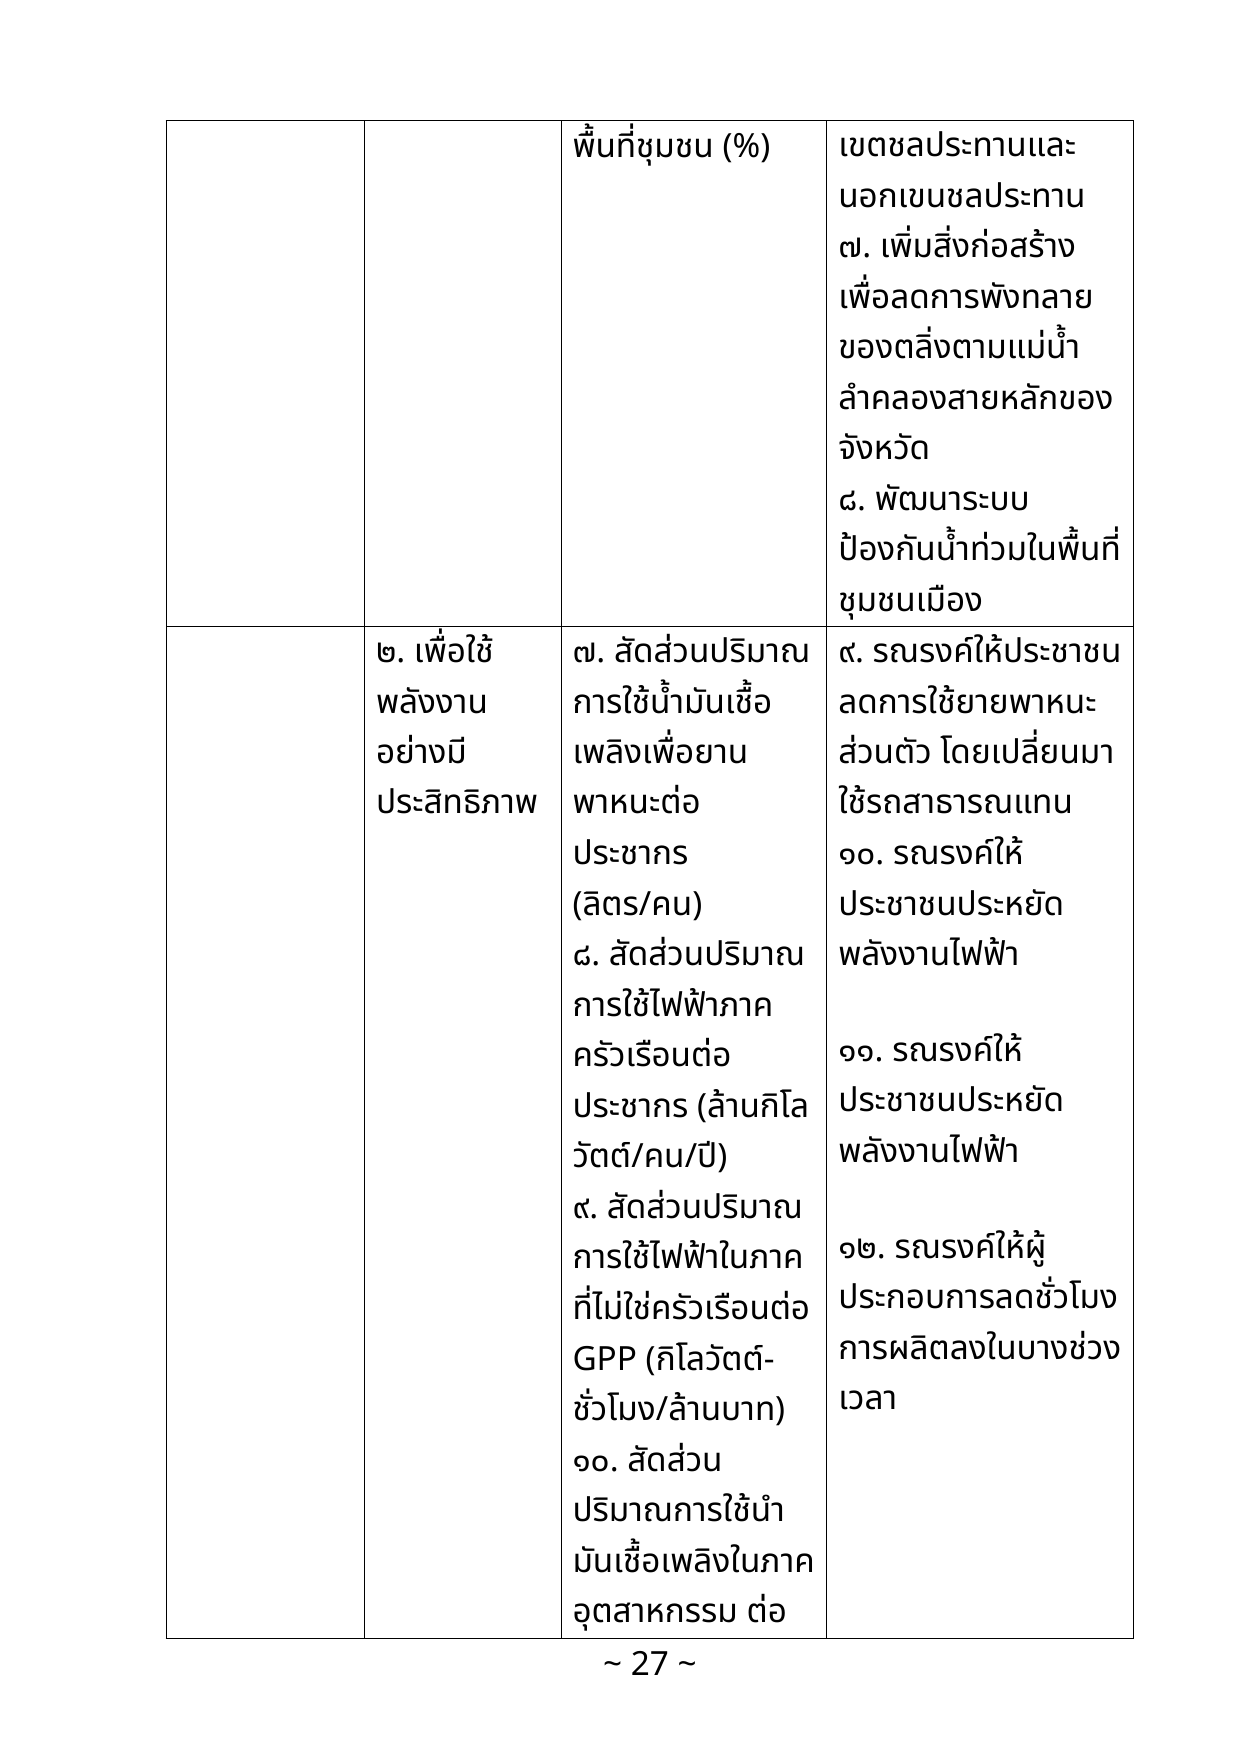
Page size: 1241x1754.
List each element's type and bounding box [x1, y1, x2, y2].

table_cell [167, 627, 364, 1637]
table_cell [167, 121, 364, 626]
table_cell [365, 627, 561, 1637]
table_cell [365, 121, 561, 626]
table_cell [562, 121, 826, 626]
table_cell [827, 121, 1133, 626]
table_cell [562, 627, 826, 1637]
table_cell [827, 627, 1133, 1637]
